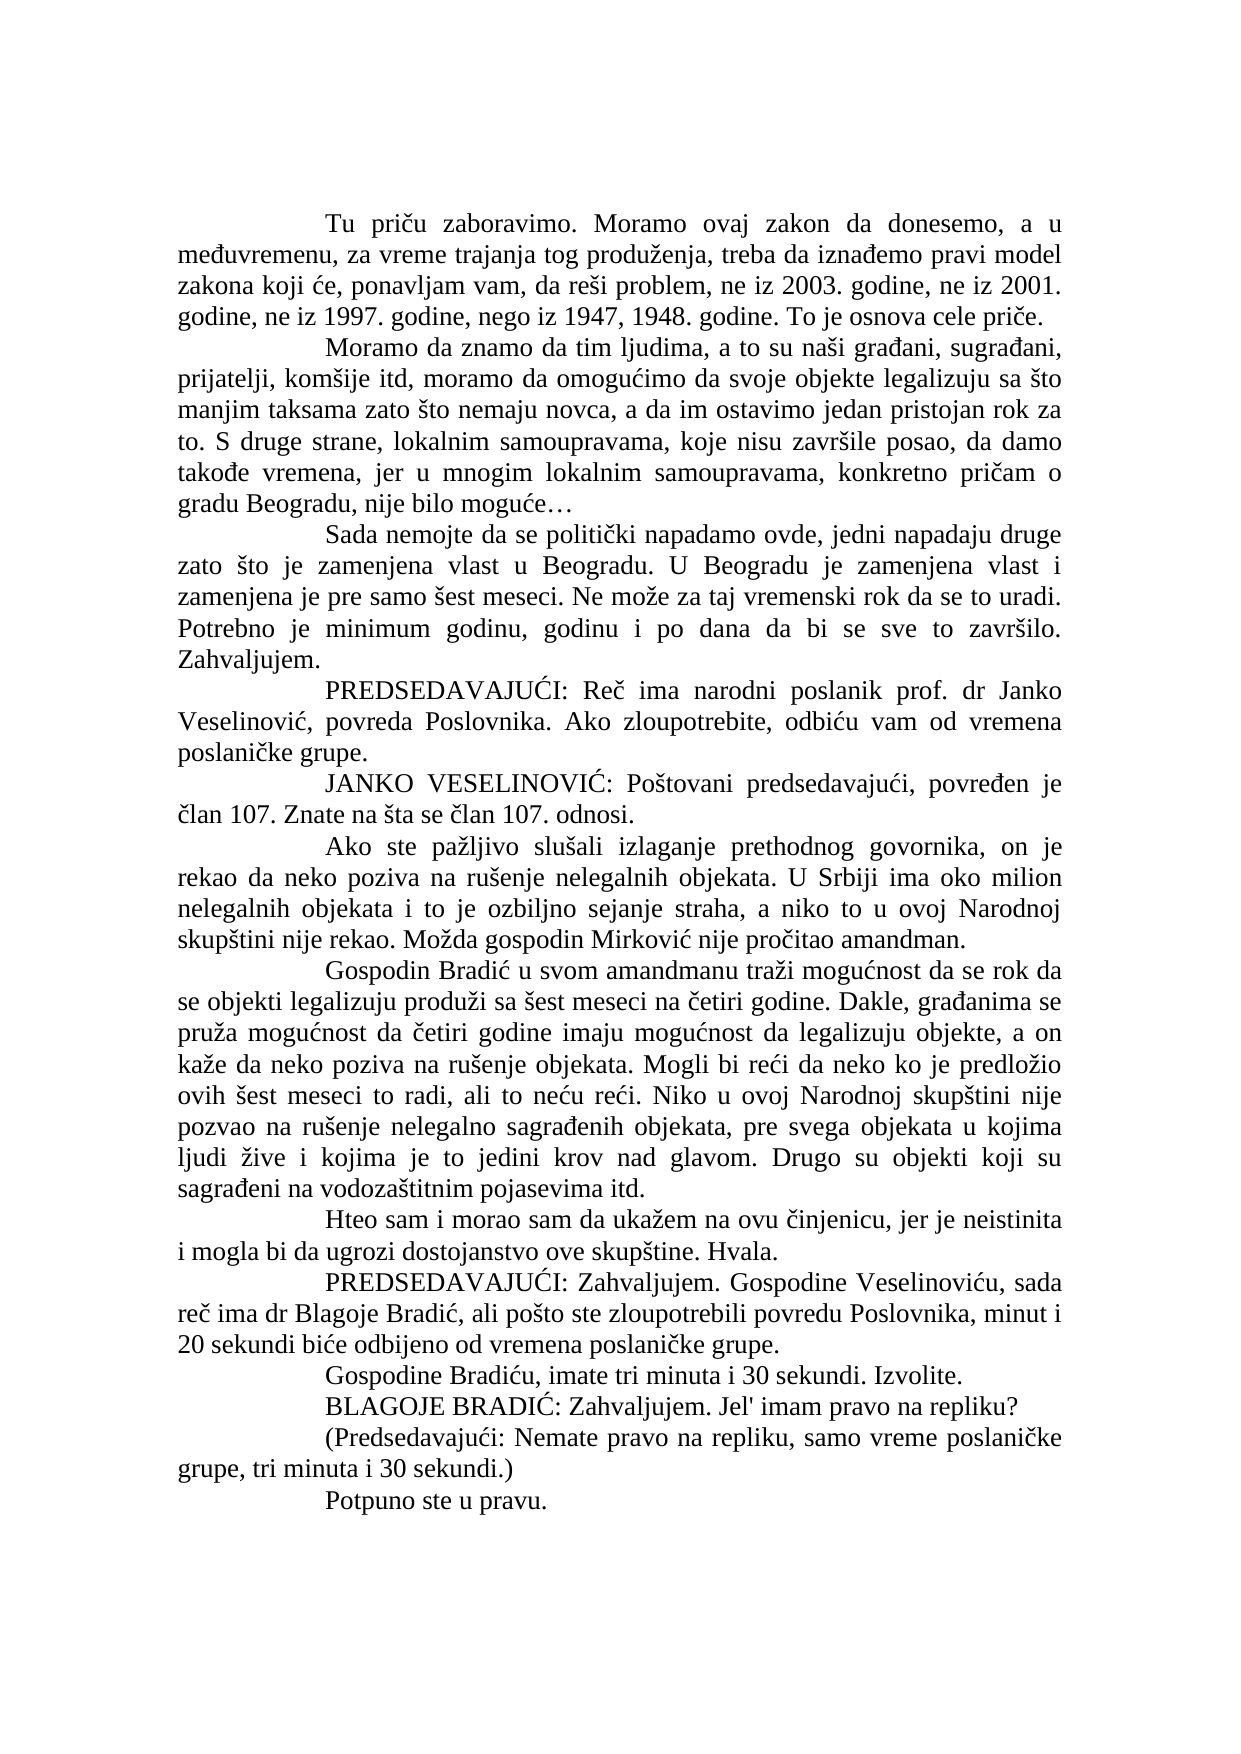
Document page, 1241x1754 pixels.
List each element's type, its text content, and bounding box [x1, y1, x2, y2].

text Tu priču zaboravimo. Moramo ovaj zakon da donesemo, a u međuvremenu, za vreme trajanja tog produženja, treba da iznađemo pravi model zakona koji će, ponavljam vam, da reši problem, ne iz 2003. godine, ne iz 2001. godine, ne iz 1997. godine, nego iz 1947, 1948. godine. To je osnova cele priče. [177, 207, 1063, 331]
text Potpuno ste u pravu. [177, 1484, 1063, 1515]
text PREDSEDAVAJUĆI: Reč ima narodni poslanik prof. dr Janko Veselinović, povreda Poslovnika. Ako zloupotrebite, odbiću vam od vremena poslaničke grupe. [177, 674, 1063, 767]
text Moramo da znamo da tim ljudima, a to su naši građani, sugrađani, prijatelji, komšije itd, moramo da omogućimo da svoje objekte legalizuju sa što manjim taksama zato što nemaju novca, a da im ostavimo jedan pristojan rok za to. S druge strane, lokalnim samoupravama, koje nisu završile posao, da damo takođe vremena, jer u mnogim lokalnim samoupravama, konkretno pričam o gradu Beogradu, nije bilo moguće… [177, 331, 1063, 518]
text (Predsedavajući: Nemate pravo na repliku, samo vreme poslaničke grupe, tri minuta i 30 sekundi.) [177, 1421, 1063, 1484]
text PREDSEDAVAJUĆI: Zahvaljujem. Gospodine Veselinoviću, sada reč ima dr Blagoje Bradić, ali pošto ste zloupotrebili povredu Poslovnika, minut i 20 sekundi biće odbijeno od vremena poslaničke grupe. [177, 1266, 1063, 1359]
text BLAGOJE BRADIĆ: Zahvaljujem. Jel' imam pravo na repliku? [177, 1390, 1063, 1421]
text Gospodine Bradiću, imate tri minuta i 30 sekundi. Izvolite. [177, 1359, 1063, 1390]
text Ako ste pažljivo slušali izlaganje prethodnog govornika, on je rekao da neko poziva na rušenje nelegalnih objekata. U Srbiji ima oko milion nelegalnih objekata i to je ozbiljno sejanje straha, a niko to u ovoj Narodnoj skupštini nije rekao. Možda gospodin Mirković nije pročitao amandman. [177, 830, 1063, 954]
text Sada nemojte da se politički napadamo ovde, jedni napadaju druge zato što je zamenjena vlast u Beogradu. U Beogradu je zamenjena vlast i zamenjena je pre samo šest meseci. Ne može za taj vremenski rok da se to uradi. Potrebno je minimum godinu, godinu i po dana da bi se sve to završilo. Zahvaljujem. [177, 518, 1063, 674]
text JANKO VESELINOVIĆ: Poštovani predsedavajući, povređen je član 107. Znate na šta se član 107. odnosi. [177, 767, 1063, 830]
text Gospodin Bradić u svom amandmanu traži mogućnost da se rok da se objekti legalizuju produži sa šest meseci na četiri godine. Dakle, građanima se pruža mogućnost da četiri godine imaju mogućnost da legalizuju objekte, a on kaže da neko poziva na rušenje objekata. Mogli bi reći da neko ko je predložio ovih šest meseci to radi, ali to neću reći. Niko u ovoj Narodnoj skupštini nije pozvao na rušenje nelegalno sagrađenih objekata, pre svega objekata u kojima ljudi žive i kojima je to jedini krov nad glavom. Drugo su objekti koji su sagrađeni na vodozaštitnim pojasevima itd. [177, 954, 1063, 1203]
text Hteo sam i morao sam da ukažem na ovu činjenicu, jer je neistinita i mogla bi da ugrozi dostojanstvo ove skupštine. Hvala. [177, 1203, 1063, 1266]
